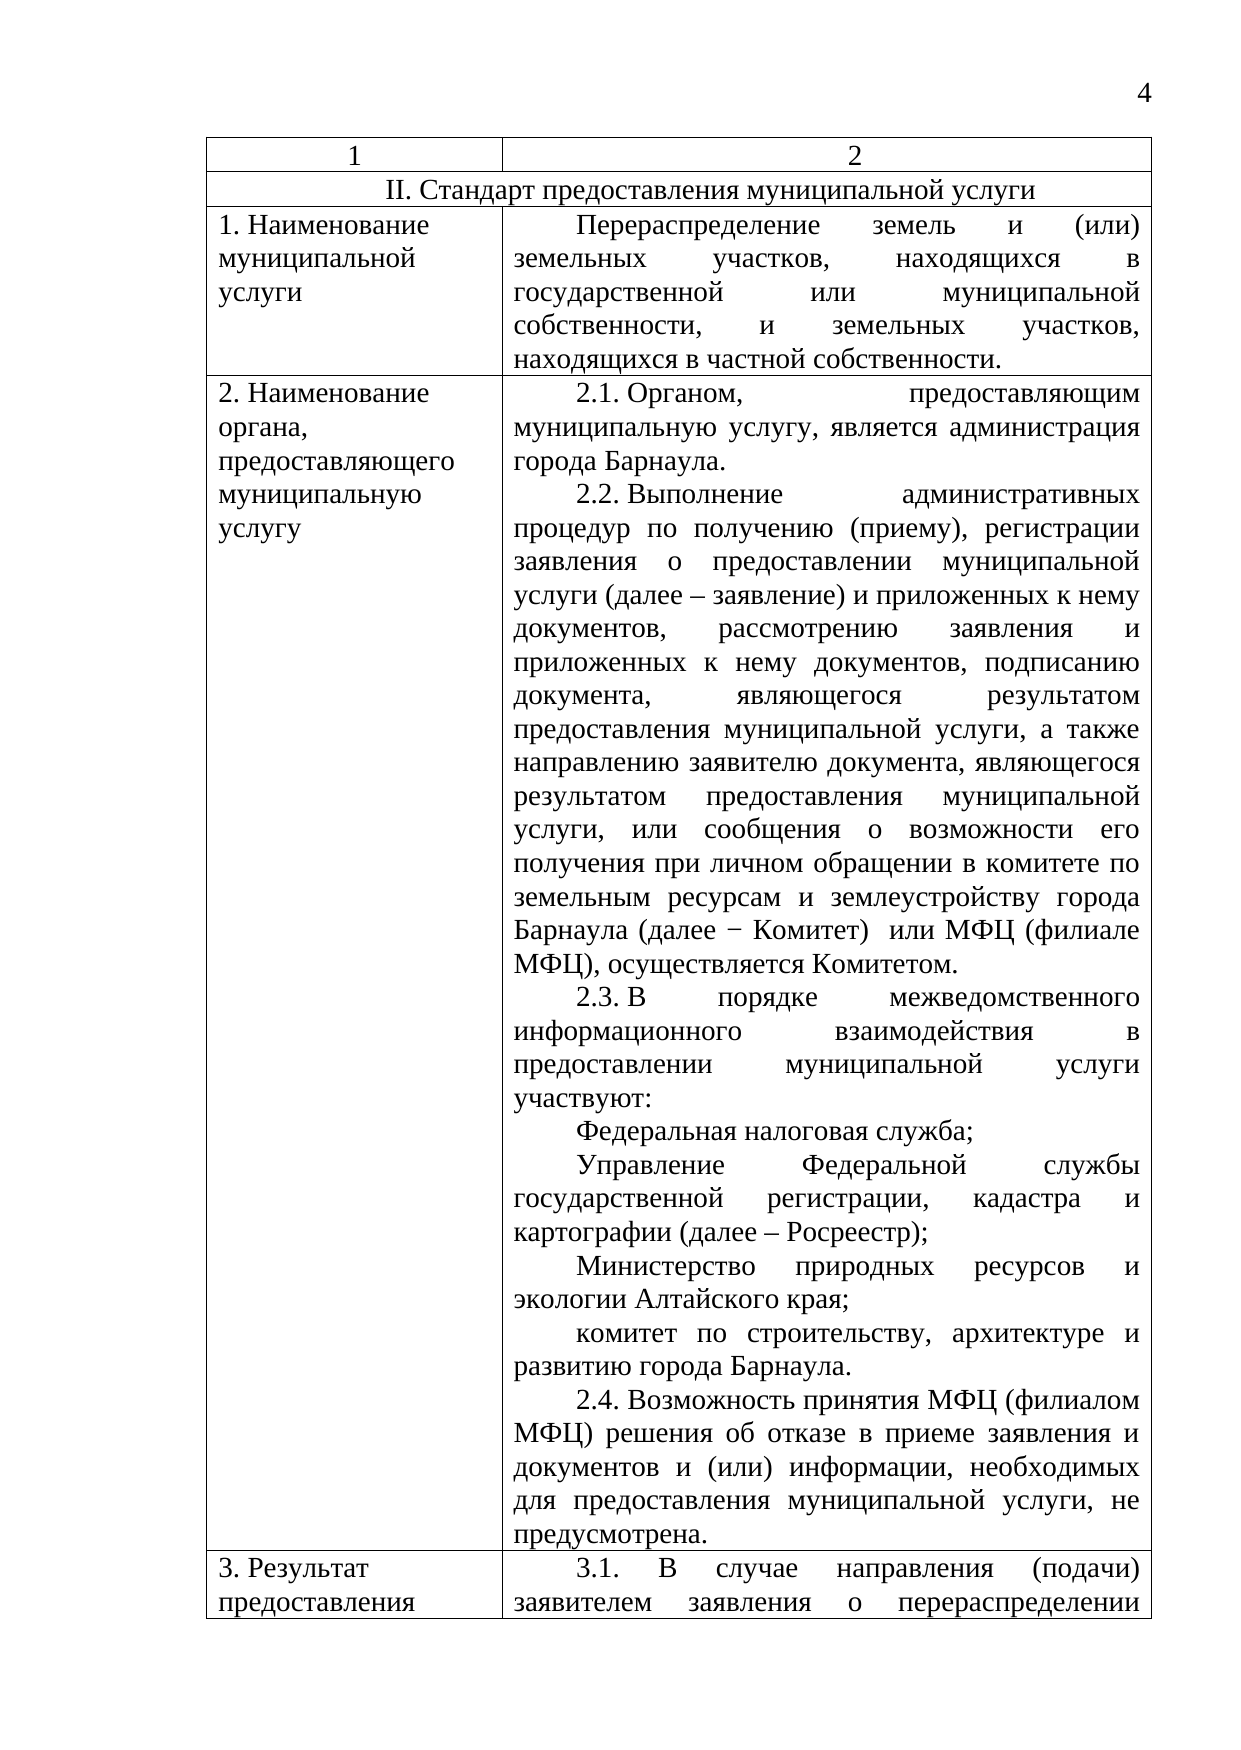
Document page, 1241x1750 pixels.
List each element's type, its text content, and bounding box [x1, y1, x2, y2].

table_header 1 [207, 138, 502, 171]
table_cell 2.1. Органом, предоставляющим муниципальную услугу, является администрация города Барнаула. 2.2. Выполнение административных процедур по получению (приему), регистрации заявления о предоставлении муниципальной услуги (далее – заявление) и приложенных к нему документов, рассмотрению заявления и приложенных к нему документов, подписанию документа, являющегося результатом предоставления муниципальной услуги, а также направлению заявителю документа, являющегося результатом предоставления муниципальной услуги, или сообщения о возможности его получения при личном обращении в комитете по земельным ресурсам и землеустройству города Барнаула (далее − Комитет) или МФЦ (филиале МФЦ), осуществляется Комитетом. 2.3. В порядке межведомственного информационного взаимодействия в предоставлении муниципальной услуги участвуют: Федеральная налоговая служба; Управление Федеральной службы государственной регистрации, кадастра и картографии (далее – Росреестр); Министерство природных ресурсов и экологии Алтайского края; комитет по строительству, архитектуре и развитию города Барнаула. 2.4. Возможность принятия МФЦ (филиалом МФЦ) решения об отказе в приеме заявления и документов и (или) информации, необходимых для предоставления муниципальной услуги, не предусмотрена. [503, 376, 1151, 1549]
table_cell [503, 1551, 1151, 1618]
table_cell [207, 1551, 502, 1618]
table_cell 2. Наименование органа, предоставляющего муниципальную услугу [207, 376, 502, 1549]
table_cell Перераспределение земель и (или) земельных участков, находящихся в государственной или муниципальной собственности, и земельных участков, находящихся в частной собственности. [503, 207, 1151, 374]
table_header 2 [503, 138, 1151, 171]
table_cell II. Стандарт предоставления муниципальной услуги [207, 172, 1151, 206]
table_cell 1. Наименование муниципальной услуги [207, 207, 502, 374]
